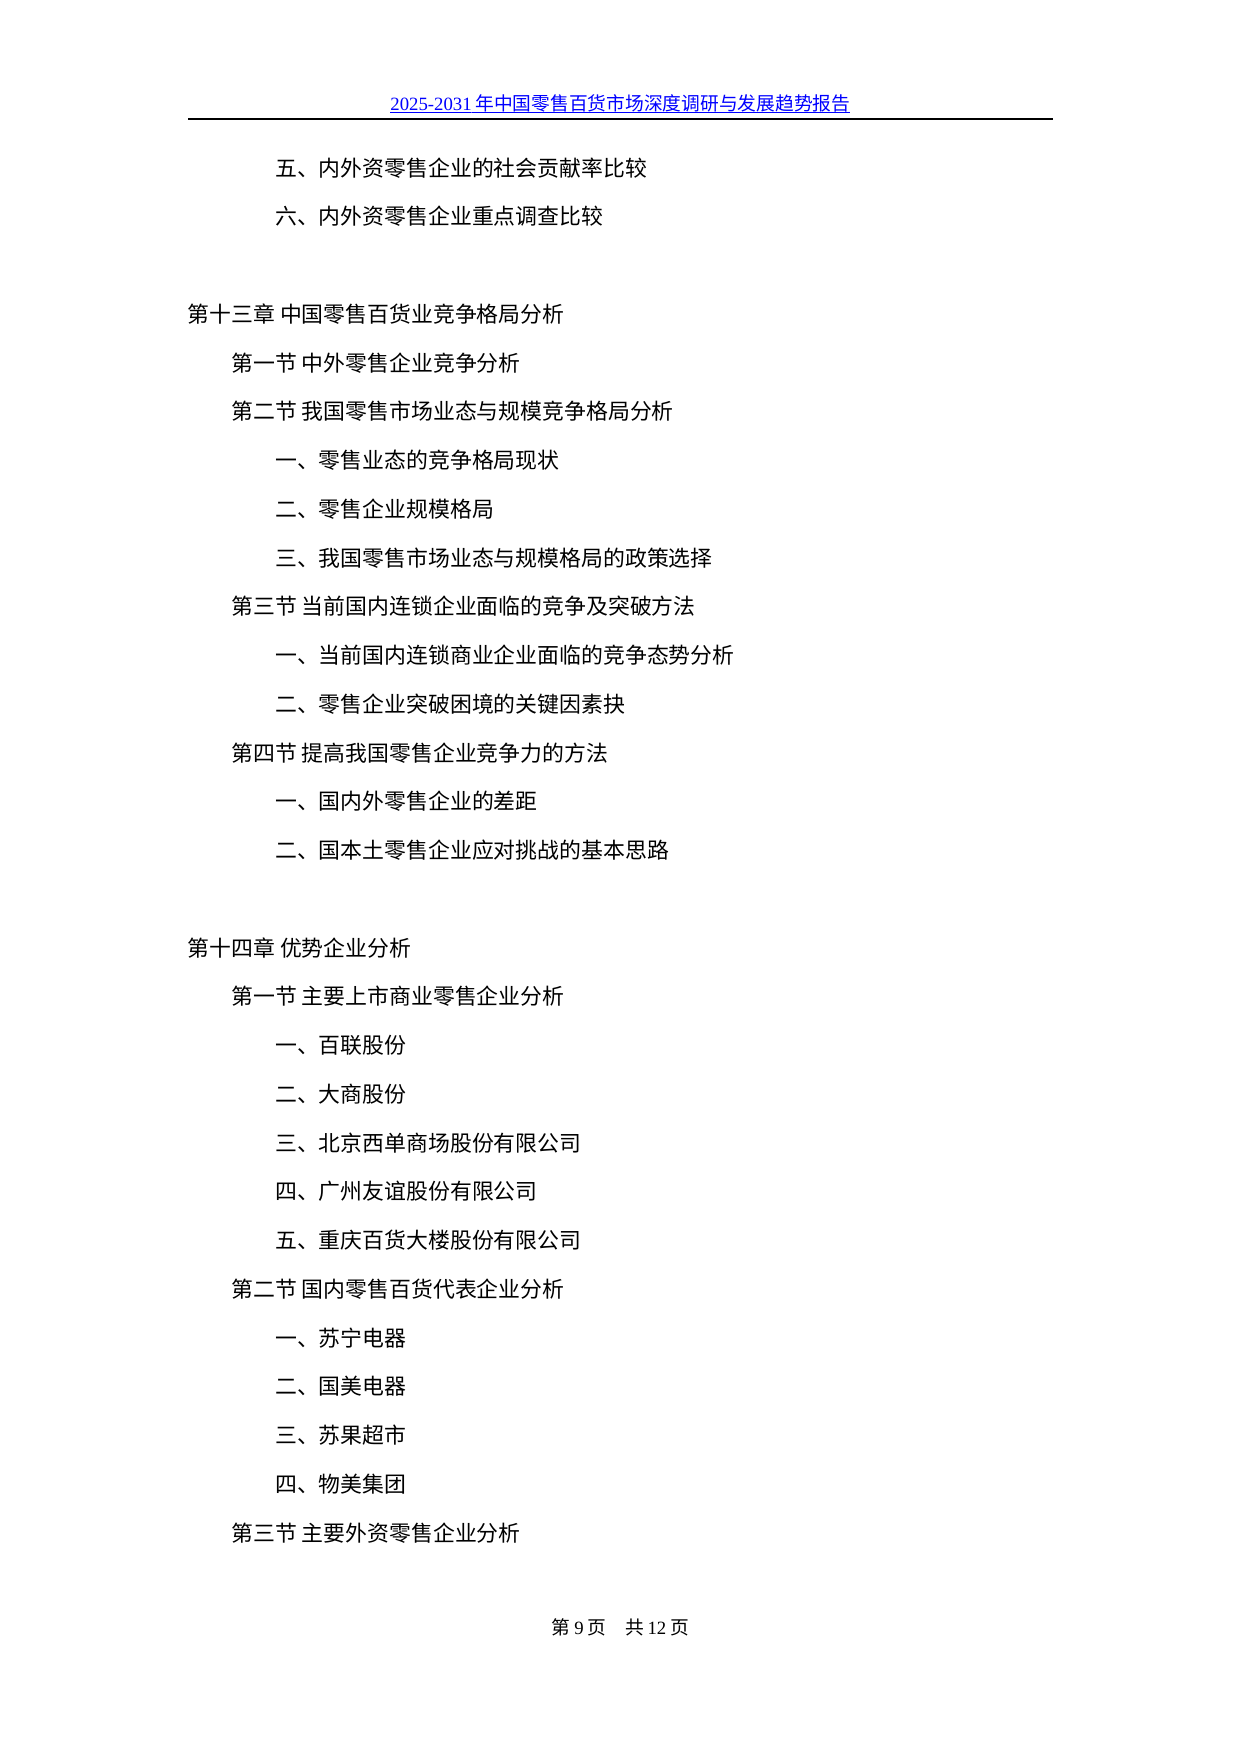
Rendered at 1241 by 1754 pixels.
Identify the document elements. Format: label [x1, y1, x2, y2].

text [187, 150, 1053, 1548]
